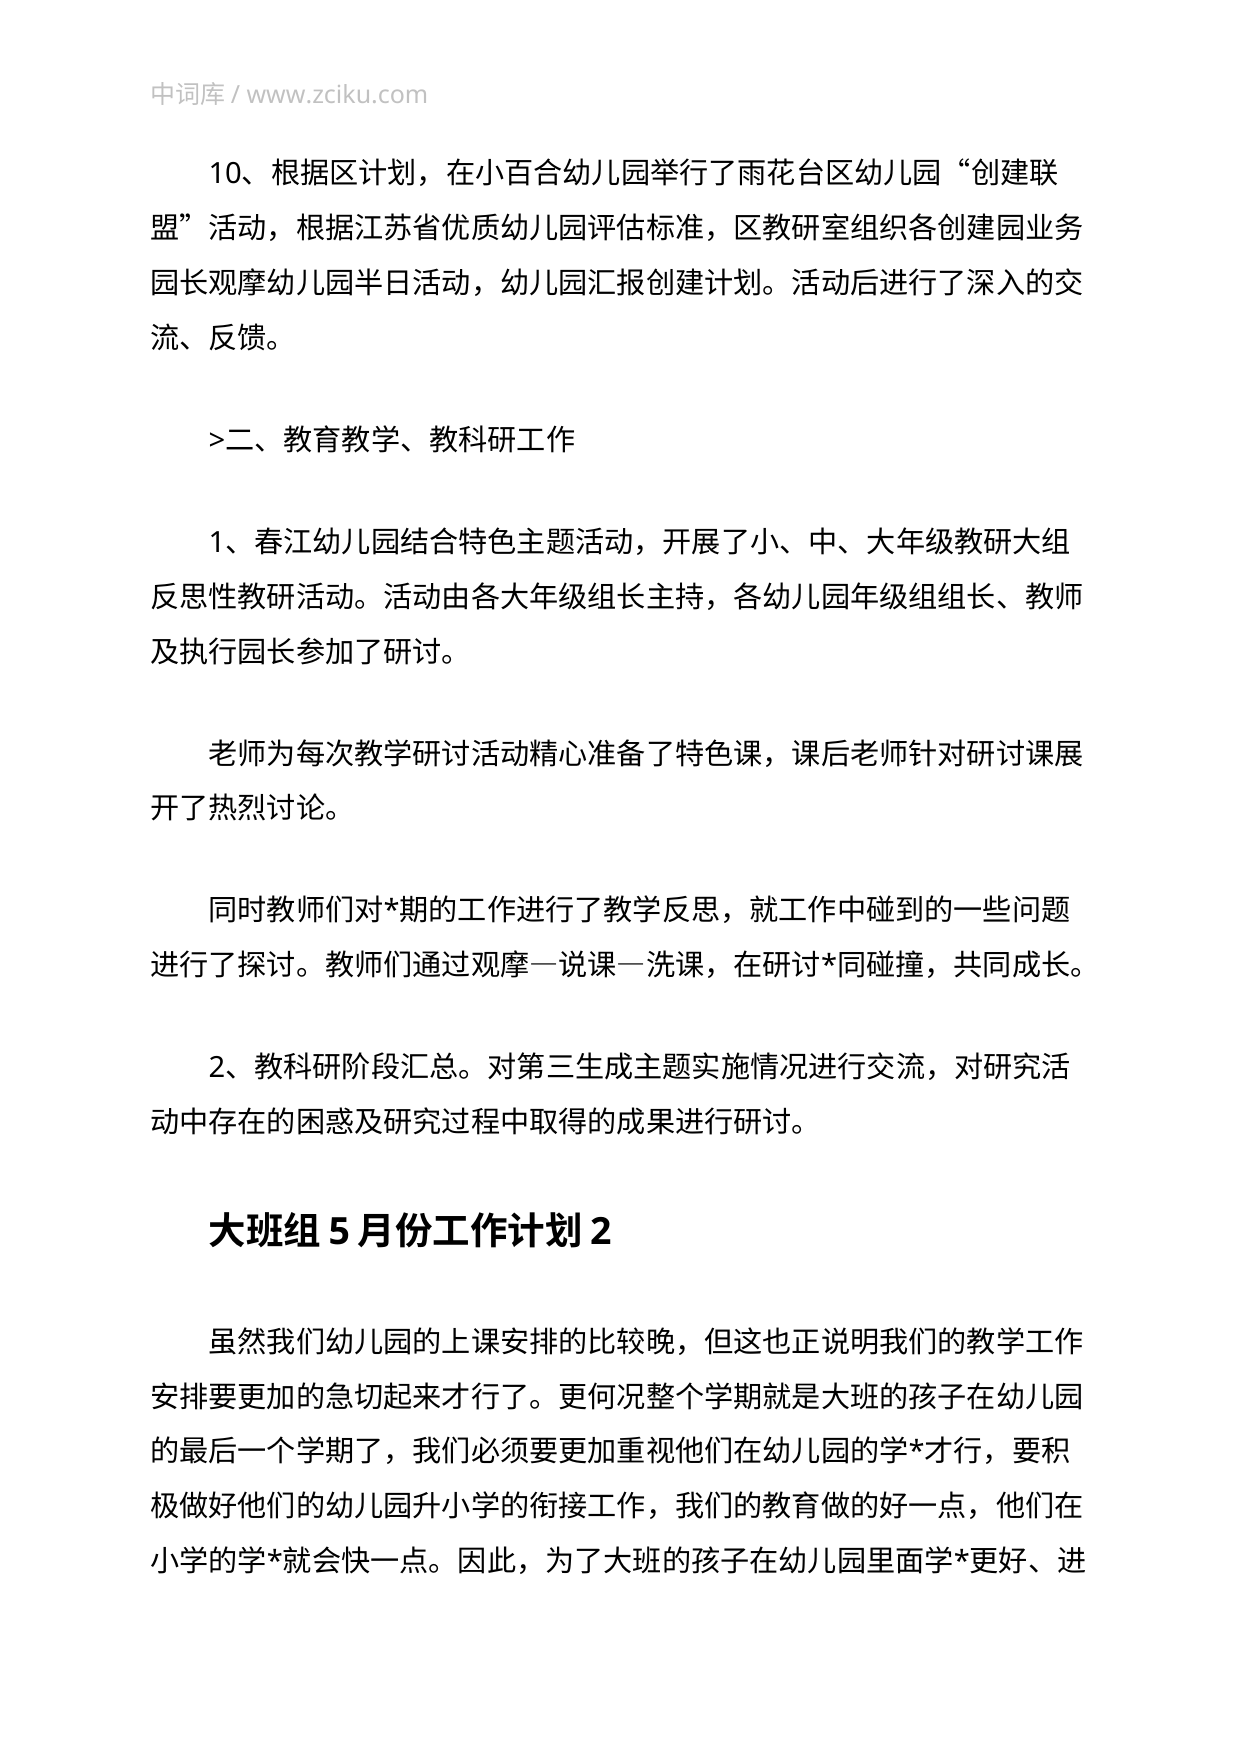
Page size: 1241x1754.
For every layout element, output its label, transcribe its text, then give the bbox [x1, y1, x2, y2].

text >二、教育教学、教科研工作 [150, 417, 1090, 459]
text 同时教师们对*期的工作进行了教学反思，就工作中碰到的一些问题进行了探讨。教师们通过观摩—说课—洗课，在研讨*同碰撞，共同成长。 [150, 887, 1090, 984]
text 2、教科研阶段汇总。对第三生成主题实施情况进行交流，对研究活动中存在的困惑及研究过程中取得的成果进行研讨。 [150, 1044, 1090, 1141]
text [150, 1318, 1090, 1580]
text 10、根据区计划，在小百合幼儿园举行了雨花台区幼儿园“创建联盟”活动，根据江苏省优质幼儿园评估标准，区教研室组织各创建园业务园长观摩幼儿园半日活动，幼儿园汇报创建计划。活动后进行了深入的交流、反馈。 [150, 150, 1090, 357]
text 大班组5月份工作计划2 [150, 1201, 1090, 1255]
text 老师为每次教学研讨活动精心准备了特色课，课后老师针对研讨课展开了热烈讨论。 [150, 730, 1090, 827]
text 1、春江幼儿园结合特色主题活动，开展了小、中、大年级教研大组反思性教研活动。活动由各大年级组长主持，各幼儿园年级组组长、教师及执行园长参加了研讨。 [150, 518, 1090, 671]
